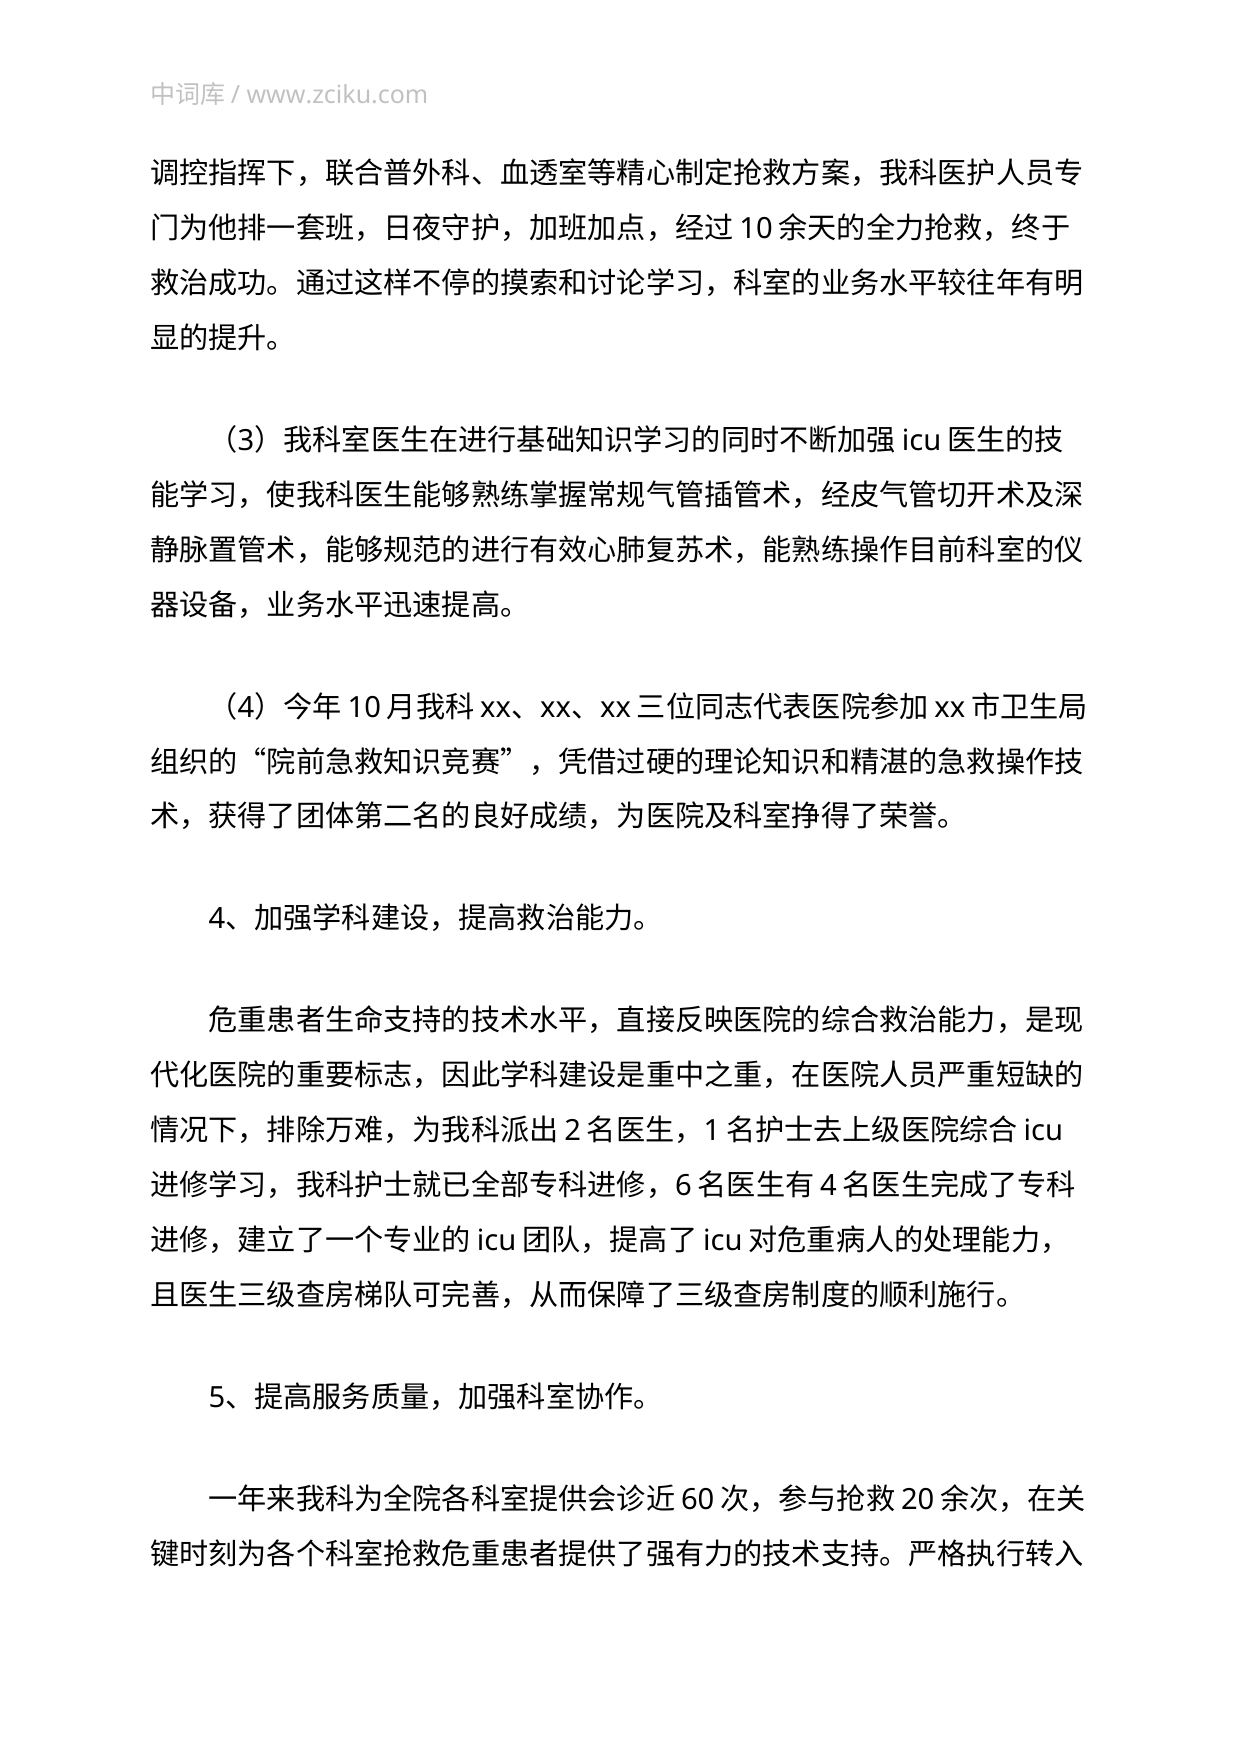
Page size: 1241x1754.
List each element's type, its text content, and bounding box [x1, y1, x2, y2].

text 危重患者生命支持的技术水平，直接反映医院的综合救治能力，是现代化医院的重要标志，因此学科建设是重中之重，在医院人员严重短缺的情况下，排除万难，为我科派出2名医生，1名护士去上级医院综合icu进修学习，我科护士就已全部专科进修，6名医生有4名医生完成了专科进修，建立了一个专业的icu团队，提高了icu对危重病人的处理能力，且医生三级查房梯队可完善，从而保障了三级查房制度的顺利施行。 [150, 997, 1090, 1314]
text （4）今年10月我科xx、xx、xx三位同志代表医院参加xx市卫生局组织的“院前急救知识竞赛”，凭借过硬的理论知识和精湛的急救操作技术，获得了团体第二名的良好成绩，为医院及科室挣得了荣誉。 [150, 683, 1090, 835]
text 5、提高服务质量，加强科室协作。 [150, 1373, 1090, 1416]
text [150, 1475, 1090, 1573]
text （3）我科室医生在进行基础知识学习的同时不断加强icu医生的技能学习，使我科医生能够熟练掌握常规气管插管术，经皮气管切开术及深静脉置管术，能够规范的进行有效心肺复苏术，能熟练操作目前科室的仪器设备，业务水平迅速提高。 [150, 417, 1090, 624]
text 4、加强学科建设，提高救治能力。 [150, 895, 1090, 937]
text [150, 150, 1090, 357]
